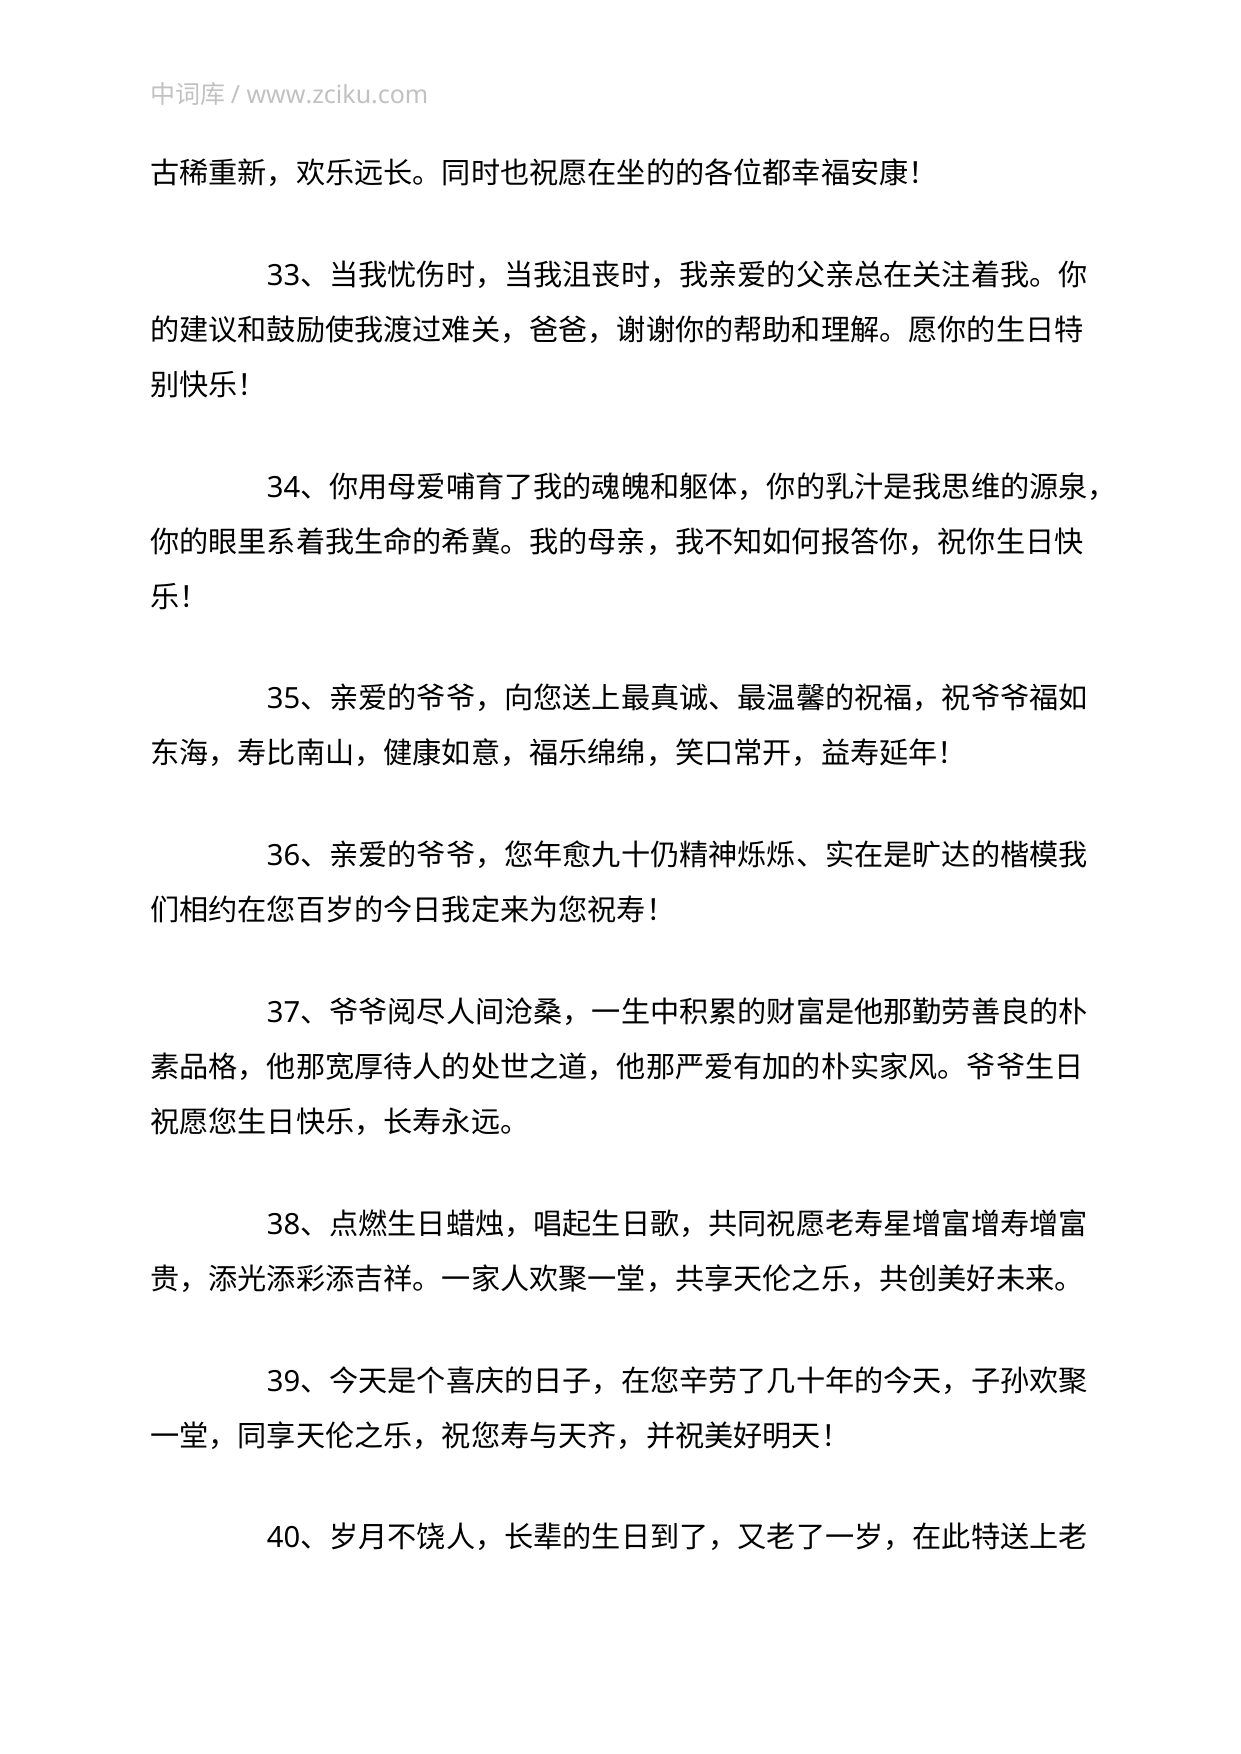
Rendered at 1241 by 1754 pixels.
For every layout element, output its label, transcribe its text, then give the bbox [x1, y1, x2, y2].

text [150, 150, 1090, 192]
text 33、当我忧伤时，当我沮丧时，我亲爱的父亲总在关注着我。你的建议和鼓励使我渡过难关，爸爸，谢谢你的帮助和理解。愿你的生日特别快乐！ [150, 252, 1090, 404]
text 34、你用母爱哺育了我的魂魄和躯体，你的乳汁是我思维的源泉，你的眼里系着我生命的希冀。我的母亲，我不知如何报答你，祝你生日快乐！ [150, 463, 1090, 616]
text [150, 1514, 1090, 1556]
text 37、爷爷阅尽人间沧桑，一生中积累的财富是他那勤劳善良的朴素品格，他那宽厚待人的处世之道，他那严爱有加的朴实家风。爷爷生日祝愿您生日快乐，长寿永远。 [150, 989, 1090, 1141]
text 35、亲爱的爷爷，向您送上最真诚、最温馨的祝福，祝爷爷福如东海，寿比南山，健康如意，福乐绵绵，笑口常开，益寿延年！ [150, 675, 1090, 772]
text 36、亲爱的爷爷，您年愈九十仍精神烁烁、实在是旷达的楷模我们相约在您百岁的今日我定来为您祝寿！ [150, 832, 1090, 929]
text 39、今天是个喜庆的日子，在您辛劳了几十年的今天，子孙欢聚一堂，同享天伦之乐，祝您寿与天齐，并祝美好明天！ [150, 1357, 1090, 1454]
text 38、点燃生日蜡烛，唱起生日歌，共同祝愿老寿星增富增寿增富贵，添光添彩添吉祥。一家人欢聚一堂，共享天伦之乐，共创美好未来。 [150, 1200, 1090, 1298]
